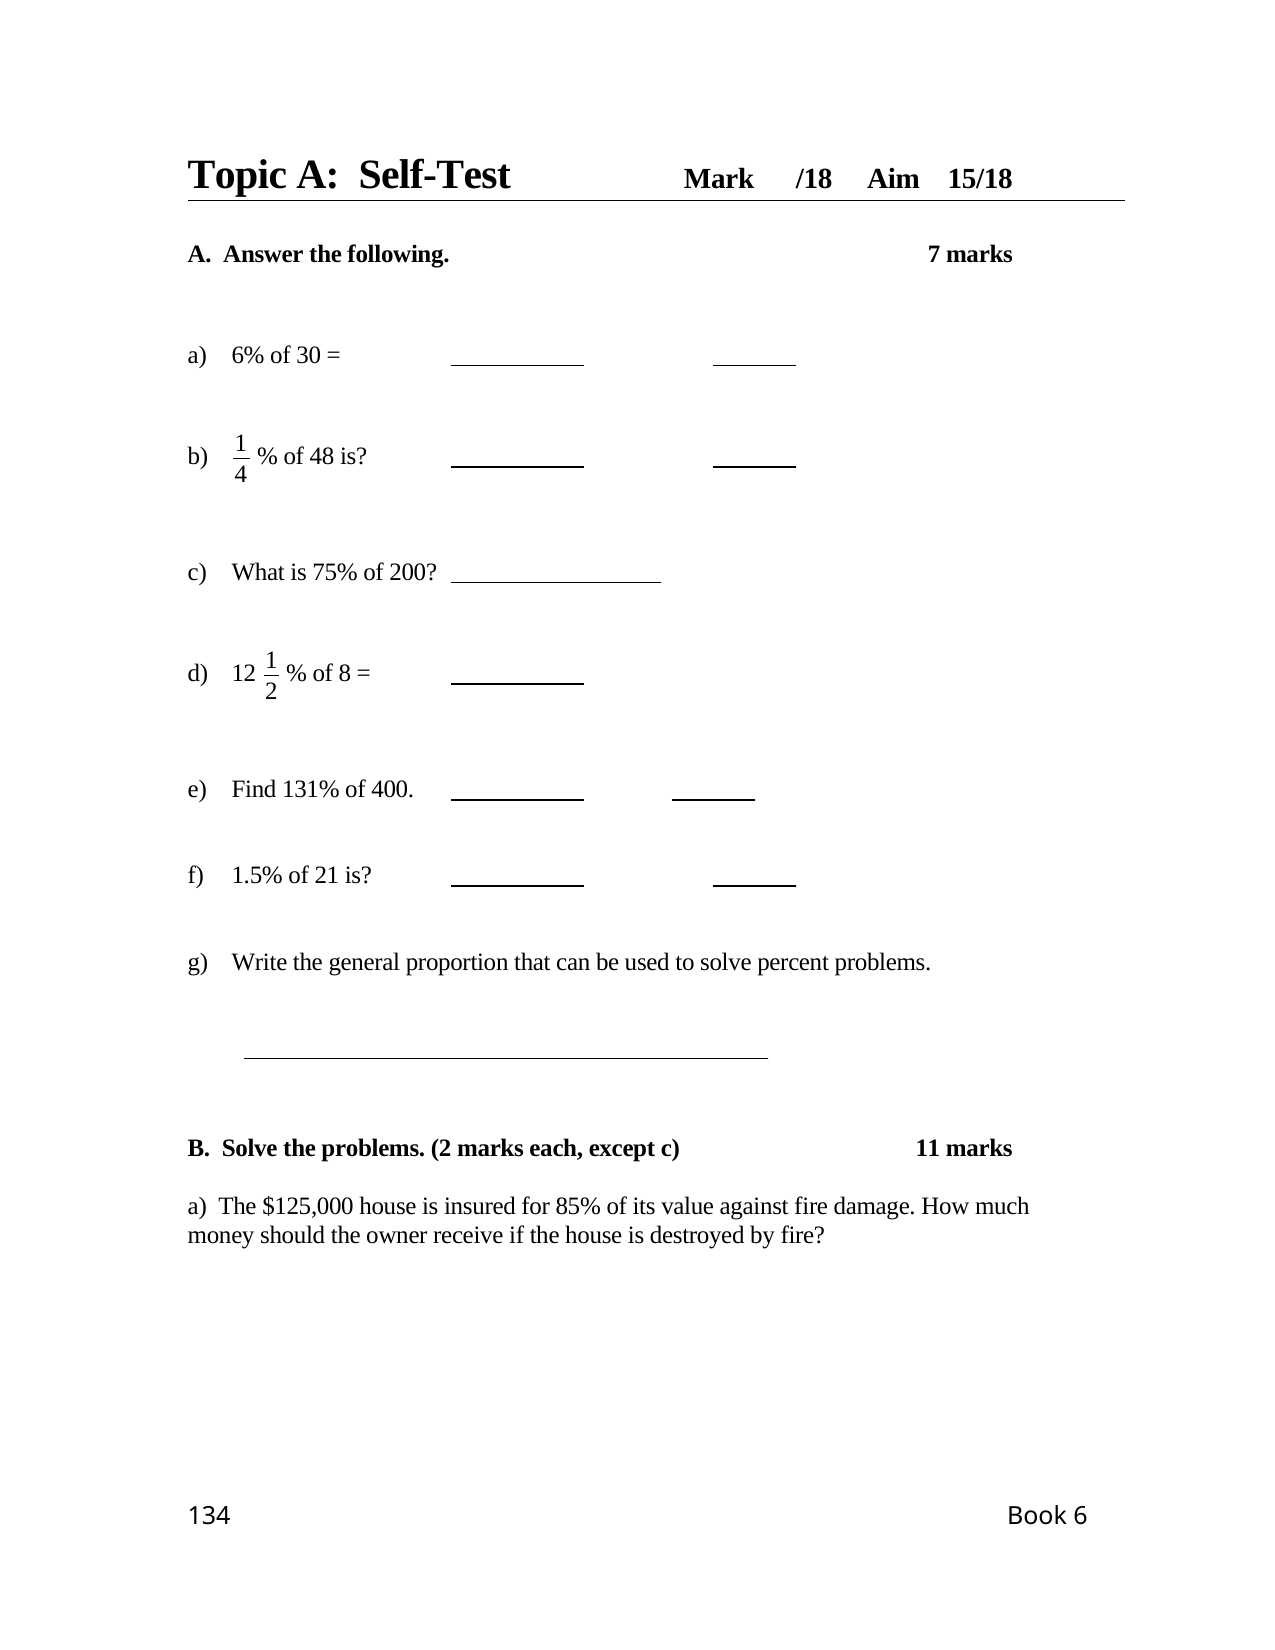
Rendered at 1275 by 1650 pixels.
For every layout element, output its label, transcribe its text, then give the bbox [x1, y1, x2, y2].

text a) 6% of 30 = [187, 340, 1125, 369]
text b) % of 48 is? [187, 426, 1125, 485]
text a) The $125,000 house is insured for 85% of its value against fire damage. How much money should the owner receive if the house is destroyed by fire? [187, 1191, 1125, 1248]
text d) 12 % of 8 = [187, 643, 1125, 702]
text f) 1.5% of 21 is? [187, 860, 1125, 889]
text g) Write the general proportion that can be used to solve percent problems. [187, 947, 1125, 975]
text c) What is 75% of 200? [187, 557, 1125, 586]
text Topic A: Self-Test Mark /18 Aim 15/18 [187, 150, 1125, 201]
text A. Answer the following. 7 marks [187, 239, 1125, 268]
text e) Find 131% of 400. [187, 774, 1125, 803]
text B. Solve the problems. (2 marks each, except c) 11 marks [187, 1133, 1125, 1162]
